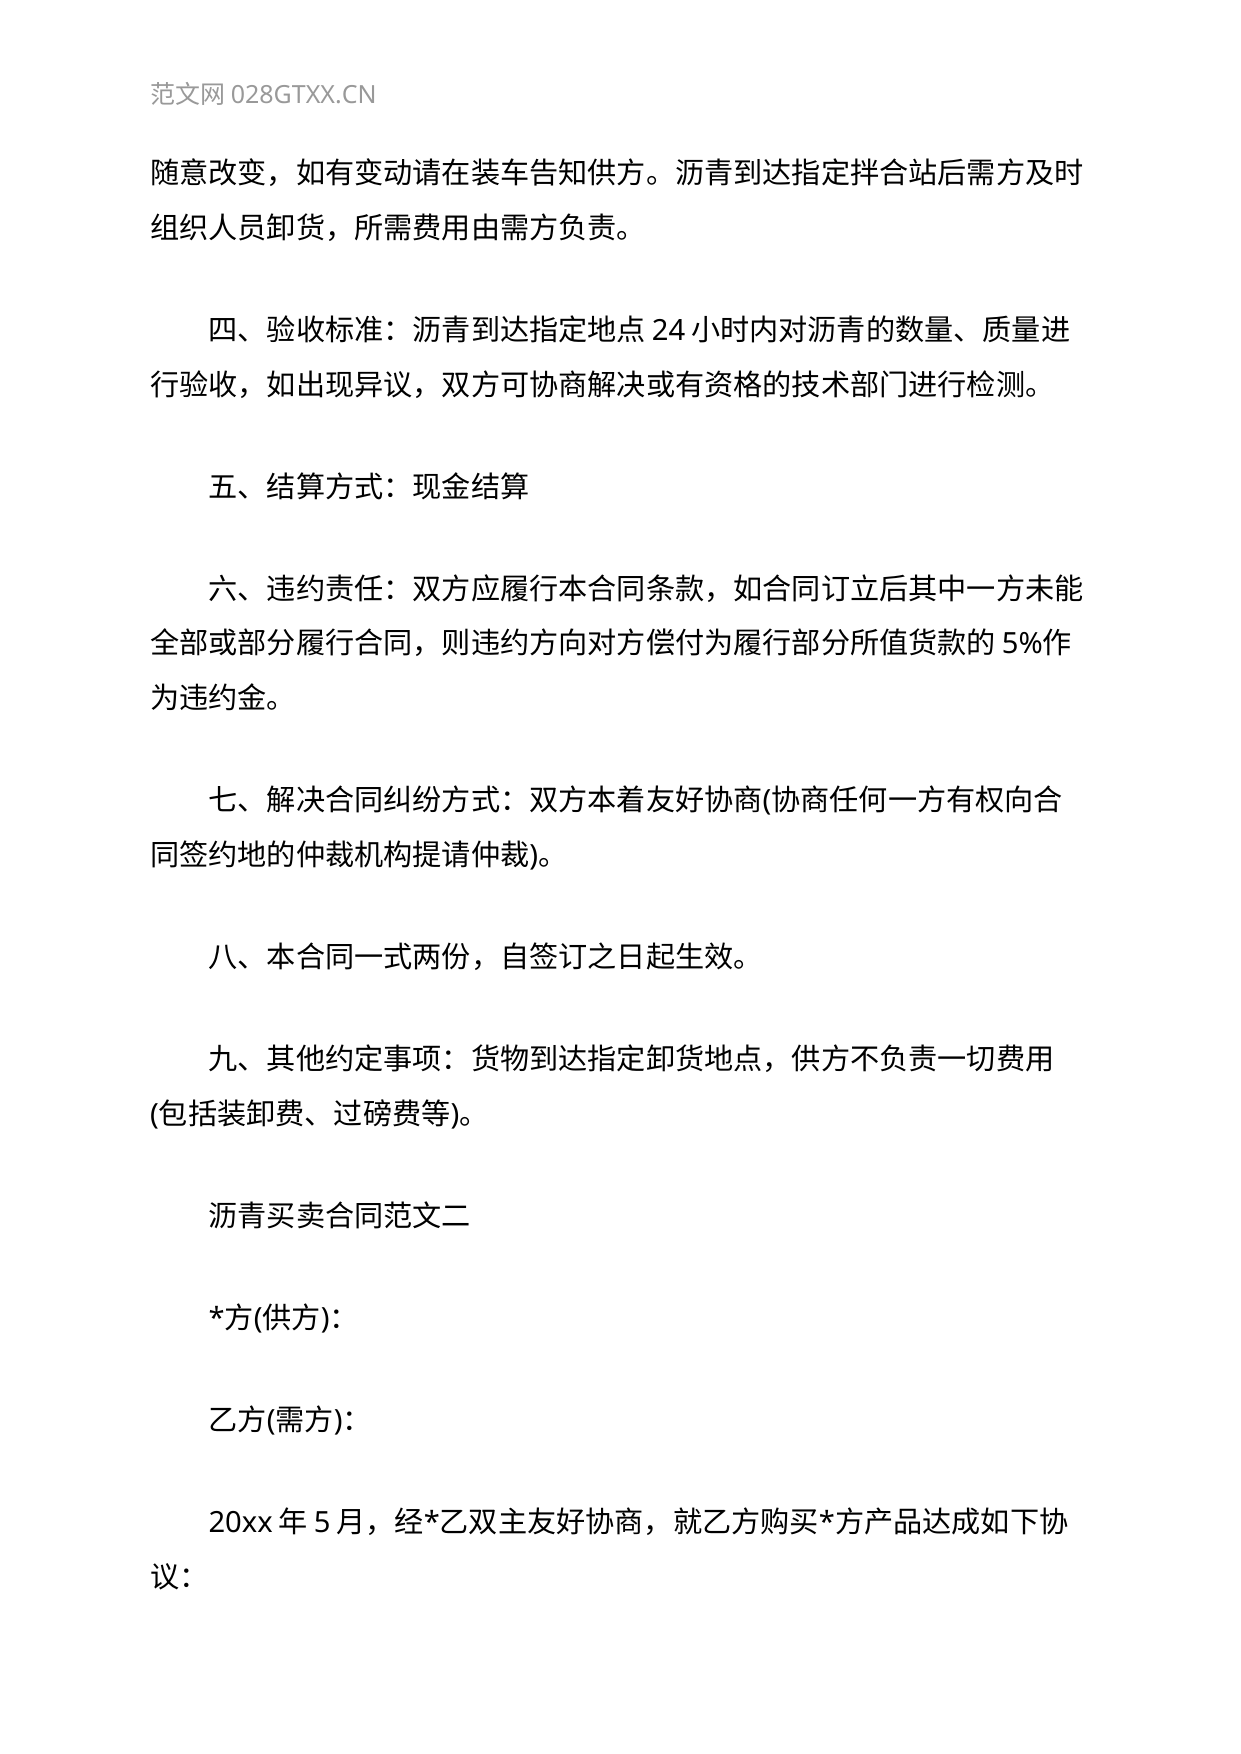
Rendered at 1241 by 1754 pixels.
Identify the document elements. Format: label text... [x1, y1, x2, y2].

text 沥青买卖合同范文二 [150, 1192, 1090, 1235]
text 九、其他约定事项：货物到达指定卸货地点，供方不负责一切费用(包括装卸费、过磅费等)。 [150, 1036, 1090, 1133]
text 八、本合同一式两份，自签订之日起生效。 [150, 934, 1090, 976]
text 五、结算方式：现金结算 [150, 463, 1090, 506]
text 乙方(需方)： [150, 1396, 1090, 1439]
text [150, 150, 1090, 247]
text 四、验收标准：沥青到达指定地点24小时内对沥青的数量、质量进行验收，如出现异议，双方可协商解决或有资格的技术部门进行检测。 [150, 307, 1090, 404]
text 七、解决合同纠纷方式：双方本着友好协商(协商任何一方有权向合同签约地的仲裁机构提请仲裁)。 [150, 777, 1090, 874]
text *方(供方)： [150, 1294, 1090, 1337]
text 六、违约责任：双方应履行本合同条款，如合同订立后其中一方未能全部或部分履行合同，则违约方向对方偿付为履行部分所值货款的5%作为违约金。 [150, 565, 1090, 717]
text 20xx年5月，经*乙双主友好协商，就乙方购买*方产品达成如下协议： [150, 1498, 1090, 1596]
